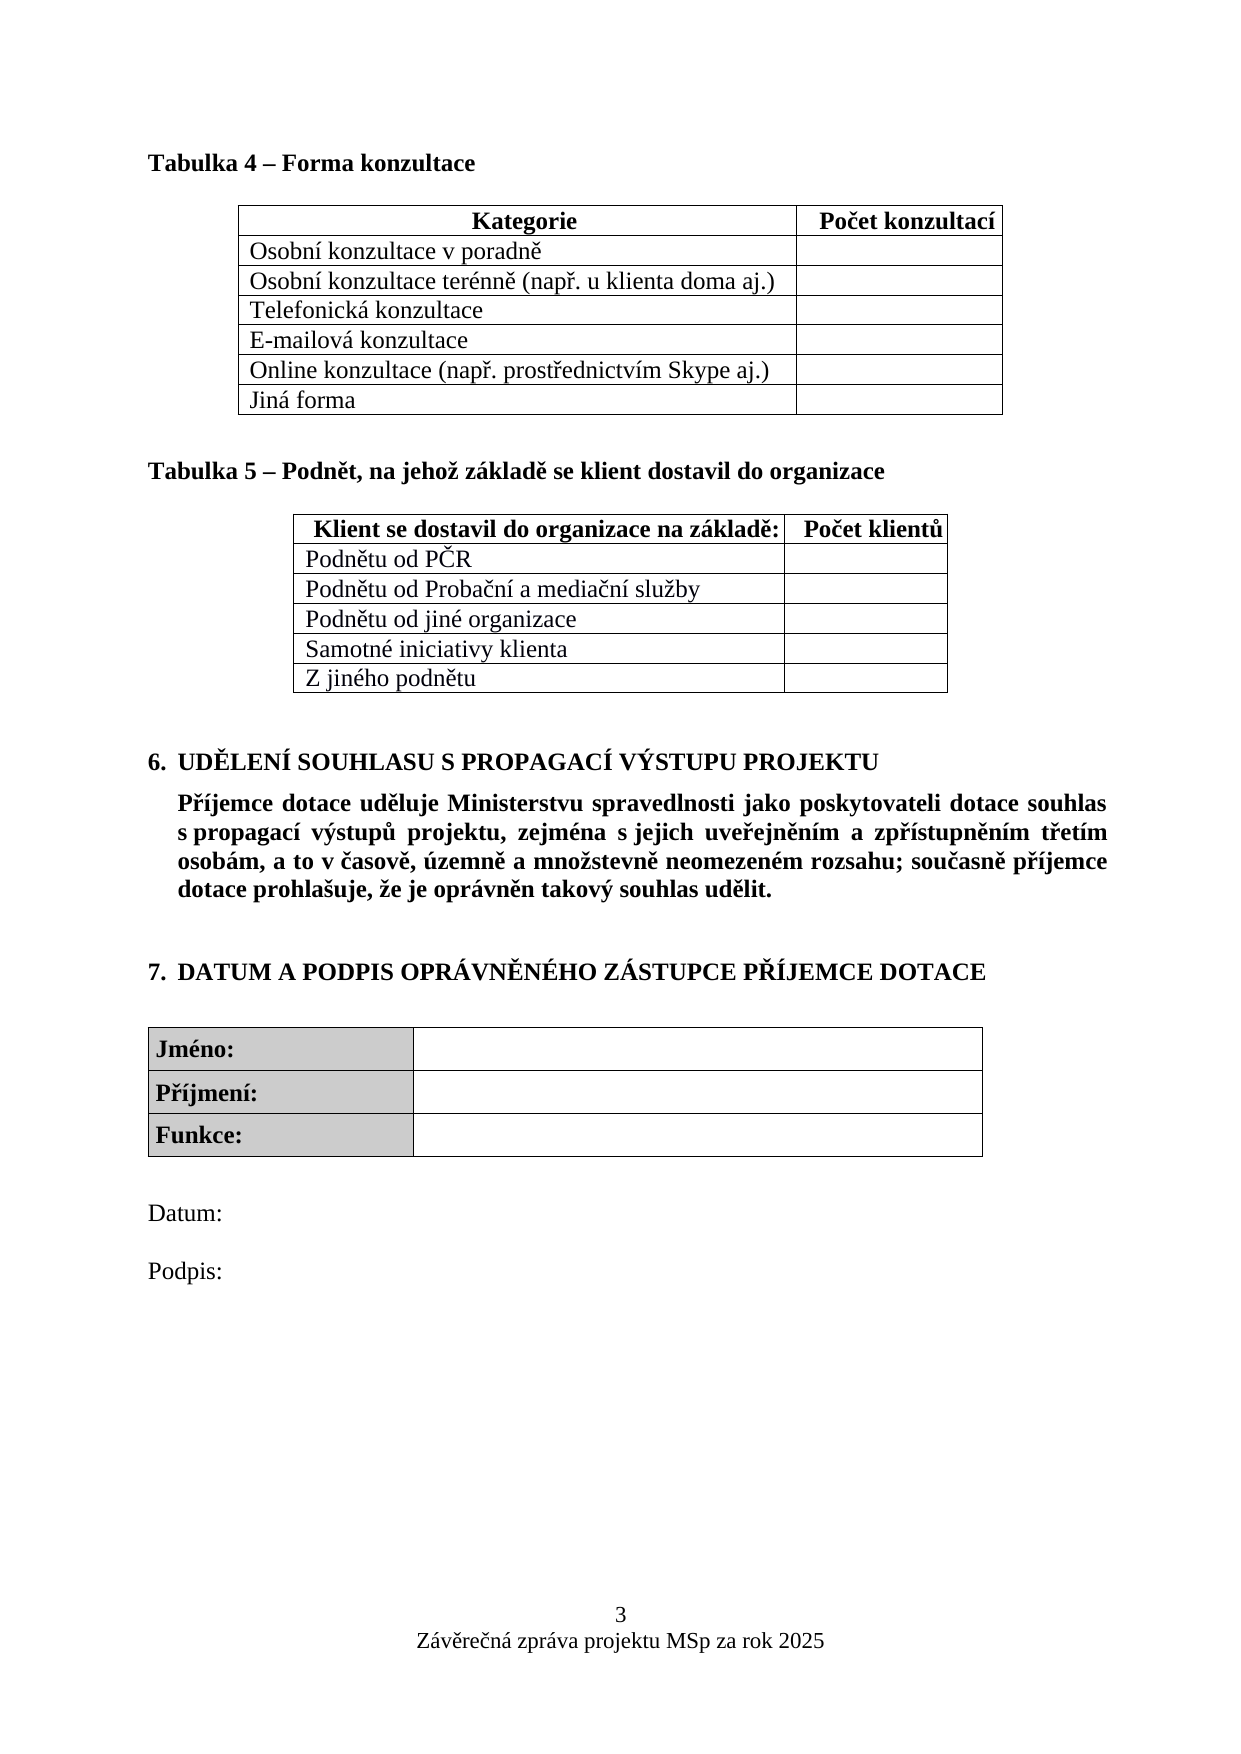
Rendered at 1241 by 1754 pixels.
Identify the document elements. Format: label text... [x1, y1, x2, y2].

table_cell [414, 1114, 982, 1156]
table_cell Z jiného podnětu [294, 664, 784, 692]
table_cell Osobní konzultace v poradně [239, 236, 796, 265]
table_cell Funkce: [149, 1114, 413, 1156]
table_header [414, 1028, 982, 1070]
table_cell [414, 1071, 982, 1113]
subtitle UDĚLENÍ SOUHLASU S PROPAGACÍ VÝSTUPU PROJEKTU [148, 747, 1108, 776]
table_cell [797, 325, 1002, 354]
table_cell [797, 355, 1002, 384]
table_cell [785, 604, 947, 633]
table_header Počet konzultací [797, 206, 1002, 235]
table_header Počet klientů [785, 515, 947, 543]
table_cell Osobní konzultace terénně (např. u klienta doma aj.) [239, 266, 796, 294]
table_cell Telefonická konzultace [239, 296, 796, 324]
table_cell [785, 634, 947, 662]
table_cell [797, 236, 1002, 265]
table_cell Podnětu od jiné organizace [294, 604, 784, 633]
text Tabulka 5 – Podnět, na jehož základě se klient dostavil do organizace [148, 456, 1108, 485]
subtitle Datum a Podpis oprávněného zástupce příjemce dotace [148, 957, 1108, 986]
table_cell Podnětu od PČR [294, 544, 784, 573]
table_header Kategorie [239, 206, 796, 235]
table_cell [797, 385, 1002, 414]
text Datum: [148, 1198, 1108, 1227]
table_cell [797, 266, 1002, 294]
table_cell E-mailová konzultace [239, 325, 796, 354]
table_cell Jiná forma [239, 385, 796, 414]
table_cell [797, 296, 1002, 324]
table_cell Online konzultace (např. prostřednictvím Skype aj.) [239, 355, 796, 384]
table_header Klient se dostavil do organizace na základě: [294, 515, 784, 543]
subtitle Příjemce dotace uděluje Ministerstvu spravedlnosti jako poskytovateli dotace souhlas s propagací výstupů projektu, zejména s jejich uveřejněním a zpřístupněním třetím osobám, a to v časově, územně a množstevně neomezeném rozsahu; současně příjemce dotace prohlašuje, že je oprávněn takový souhlas udělit. [177, 788, 1108, 903]
text Podpis: [148, 1256, 1108, 1284]
table_cell Příjmení: [149, 1071, 413, 1113]
text Tabulka 4 – Forma konzultace [148, 148, 1108, 176]
table_cell [785, 664, 947, 692]
table_header Jméno: [149, 1028, 413, 1070]
table_cell [785, 544, 947, 573]
table_cell [785, 574, 947, 603]
table_cell Samotné iniciativy klienta [294, 634, 784, 662]
table_cell Podnětu od Probační a mediační služby [294, 574, 784, 603]
